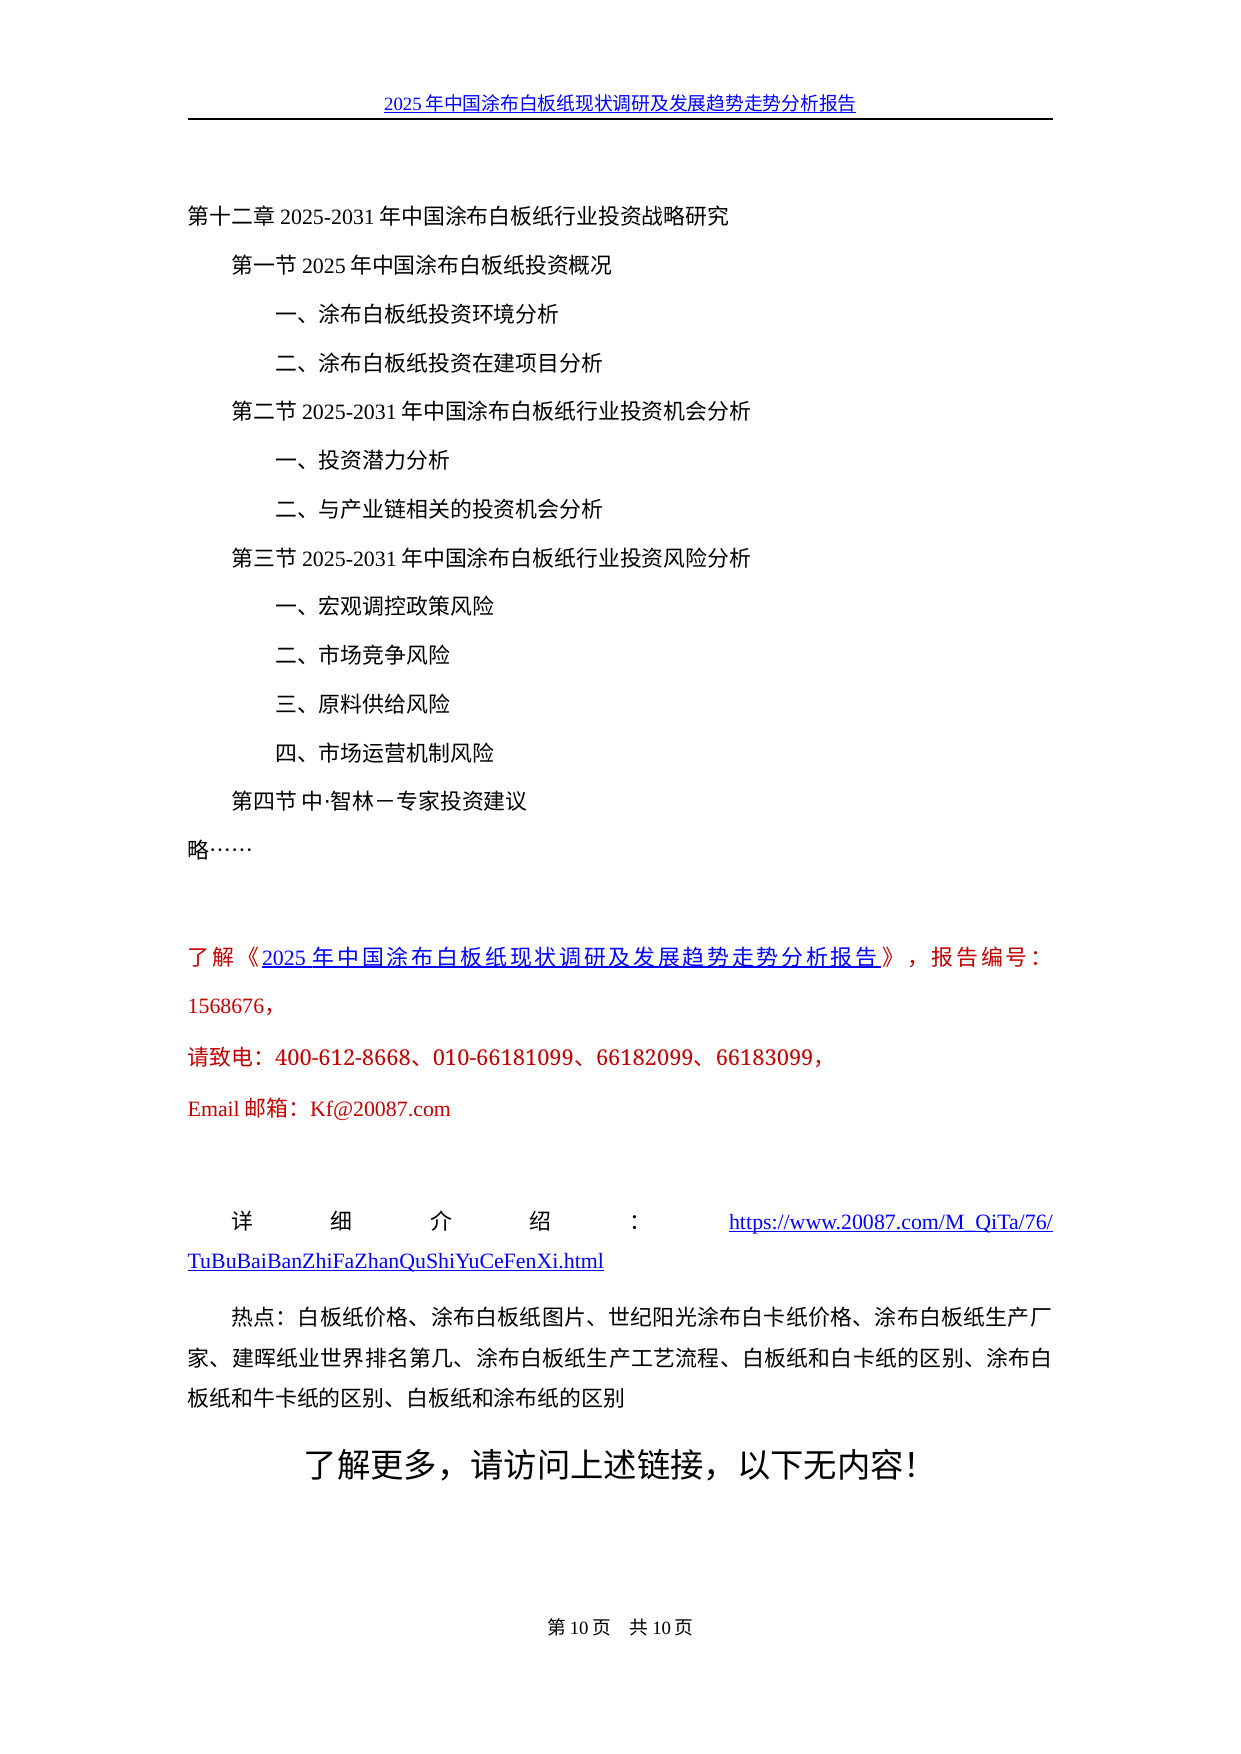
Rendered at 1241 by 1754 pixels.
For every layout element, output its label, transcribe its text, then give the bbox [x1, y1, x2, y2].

text 了解《2025年中国涂布白板纸现状调研及发展趋势走势分析报告》，报告编号：1568676， [187, 939, 1053, 1020]
text 详细介绍：https://www.20087.com/M_QiTa/76/TuBuBaiBanZhiFaZhanQuShiYuCeFenXi.html [187, 1204, 1053, 1277]
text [187, 150, 1053, 865]
title 了解更多，请访问上述链接，以下无内容！ [187, 1431, 1053, 1496]
text Email邮箱：Kf@20087.com [187, 1091, 1053, 1123]
text 请致电：400-612-8668、010-66181099、66182099、66183099， [187, 1039, 1053, 1072]
text 热点：白板纸价格、涂布白板纸图片、世纪阳光涂布白卡纸价格、涂布白板纸生产厂家、建晖纸业世界排名第几、涂布白板纸生产工艺流程、白板纸和白卡纸的区别、涂布白板纸和牛卡纸的区别、白板纸和涂布纸的区别 [187, 1299, 1053, 1413]
